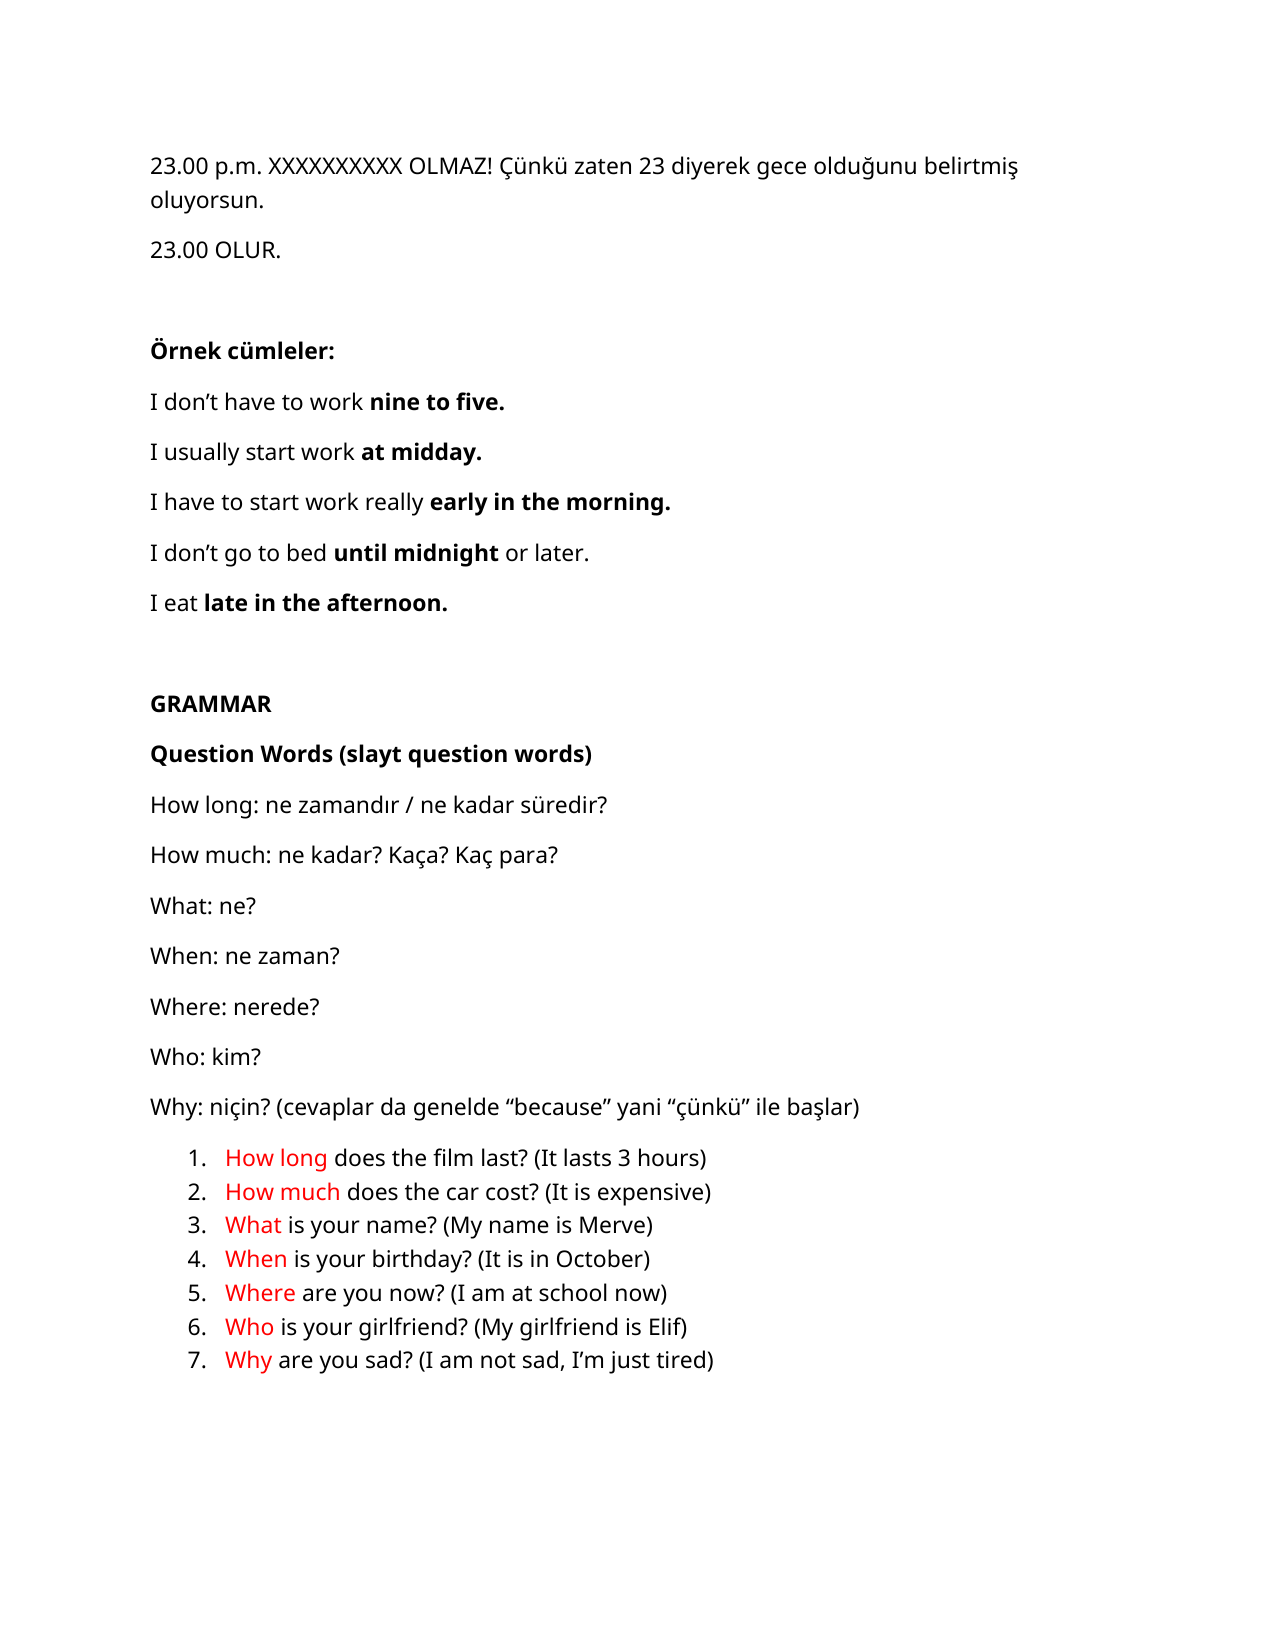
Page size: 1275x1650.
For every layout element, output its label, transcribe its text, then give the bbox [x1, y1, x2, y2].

list Who is your girlfriend? (My girlfriend is Elif) [187, 1310, 1125, 1342]
text 23.00 p.m. XXXXXXXXXX OLMAZ! Çünkü zaten 23 diyerek gece olduğunu belirtmiş oluyorsun. [150, 150, 1125, 215]
list Where are you now? (I am at school now) [187, 1277, 1125, 1308]
text Question Words (slayt question words) [150, 738, 1125, 769]
text I have to start work really early in the morning. [150, 486, 1125, 517]
text Where: nerede? [150, 990, 1125, 1022]
text 23.00 OLUR. [150, 234, 1125, 265]
list How long does the film last? (It lasts 3 hours) [187, 1142, 1125, 1173]
list What is your name? (My name is Merve) [187, 1209, 1125, 1240]
text Örnek cümleler: [150, 335, 1125, 366]
list When is your birthday? (It is in October) [187, 1243, 1125, 1274]
text I don’t go to bed until midnight or later. [150, 537, 1125, 568]
text I usually start work at midday. [150, 436, 1125, 467]
text How much: ne kadar? Kaça? Kaç para? [150, 839, 1125, 870]
text GRAMMAR [150, 688, 1125, 719]
text I don’t have to work nine to five. [150, 385, 1125, 417]
text I eat late in the afternoon. [150, 587, 1125, 618]
text Who: kim? [150, 1041, 1125, 1072]
text What: ne? [150, 889, 1125, 921]
list Why are you sad? (I am not sad, I’m just tired) [187, 1344, 1125, 1375]
text When: ne zaman? [150, 940, 1125, 971]
text Why: niçin? (cevaplar da genelde “because” yani “çünkü” ile başlar) [150, 1091, 1125, 1122]
text How long: ne zamandır / ne kadar süredir? [150, 789, 1125, 820]
list How much does the car cost? (It is expensive) [187, 1175, 1125, 1207]
